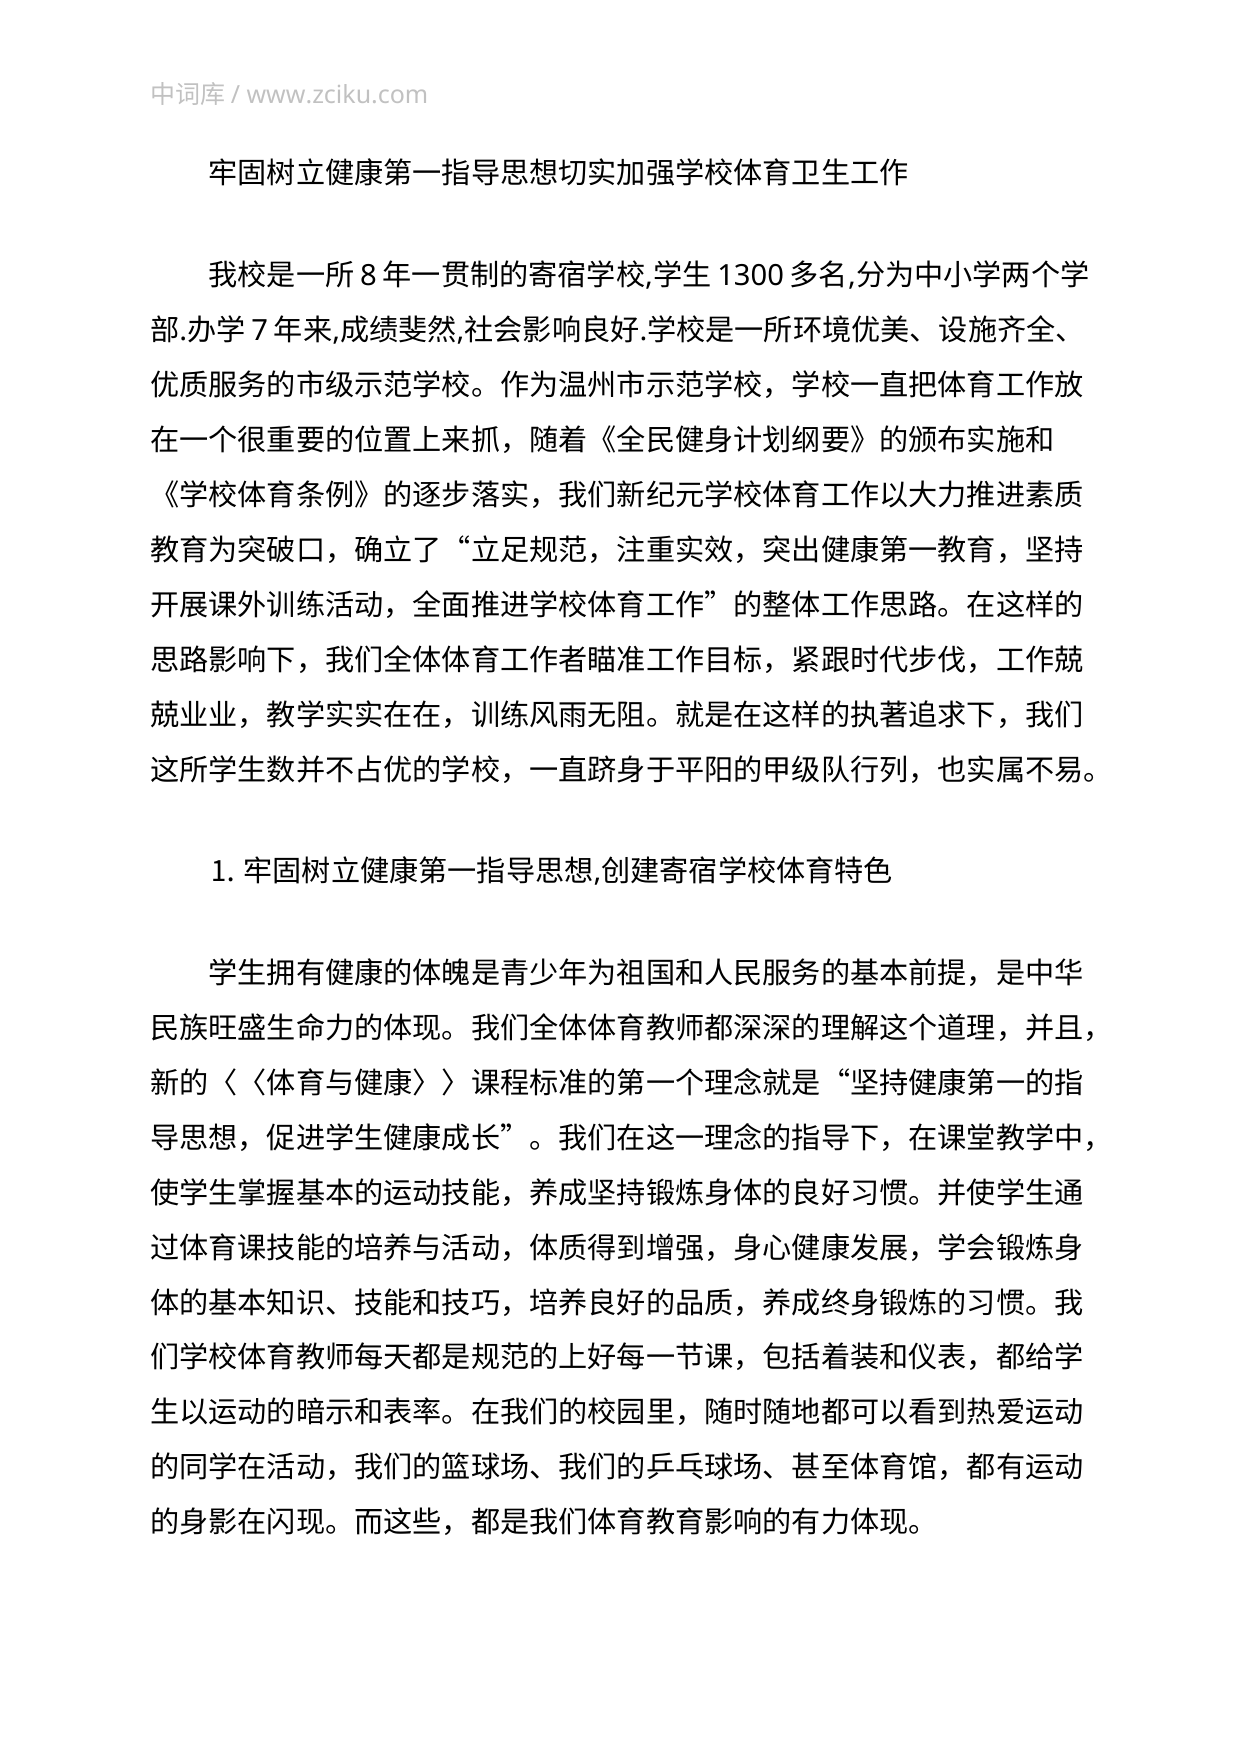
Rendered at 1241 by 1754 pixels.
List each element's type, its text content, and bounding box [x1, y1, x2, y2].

text 我校是一所8年一贯制的寄宿学校,学生1300多名,分为中小学两个学部.办学7年来,成绩斐然,社会影响良好.学校是一所环境优美、设施齐全、优质服务的市级示范学校。作为温州市示范学校，学校一直把体育工作放在一个很重要的位置上来抓，随着《全民健身计划纲要》的颁布实施和《学校体育条例》的逐步落实，我们新纪元学校体育工作以大力推进素质教育为突破口，确立了“立足规范，注重实效，突出健康第一教育，坚持开展课外训练活动，全面推进学校体育工作”的整体工作思路。在这样的思路影响下，我们全体体育工作者瞄准工作目标，紧跟时代步伐，工作兢兢业业，教学实实在在，训练风雨无阻。就是在这样的执著追求下，我们这所学生数并不占优的学校，一直跻身于平阳的甲级队行列，也实属不易。 [150, 252, 1090, 788]
text ⒈牢固树立健康第一指导思想,创建寄宿学校体育特色 [150, 848, 1090, 890]
text 学生拥有健康的体魄是青少年为祖国和人民服务的基本前提，是中华民族旺盛生命力的体现。我们全体体育教师都深深的理解这个道理，并且，新的〈〈体育与健康〉〉课程标准的第一个理念就是“坚持健康第一的指导思想，促进学生健康成长”。我们在这一理念的指导下，在课堂教学中，使学生掌握基本的运动技能，养成坚持锻炼身体的良好习惯。并使学生通过体育课技能的培养与活动，体质得到增强，身心健康发展，学会锻炼身体的基本知识、技能和技巧，培养良好的品质，养成终身锻炼的习惯。我们学校体育教师每天都是规范的上好每一节课，包括着装和仪表，都给学生以运动的暗示和表率。在我们的校园里，随时随地都可以看到热爱运动的同学在活动，我们的篮球场、我们的乒乓球场、甚至体育馆，都有运动的身影在闪现。而这些，都是我们体育教育影响的有力体现。 [150, 950, 1090, 1541]
text 牢固树立健康第一指导思想切实加强学校体育卫生工作 [150, 150, 1090, 192]
